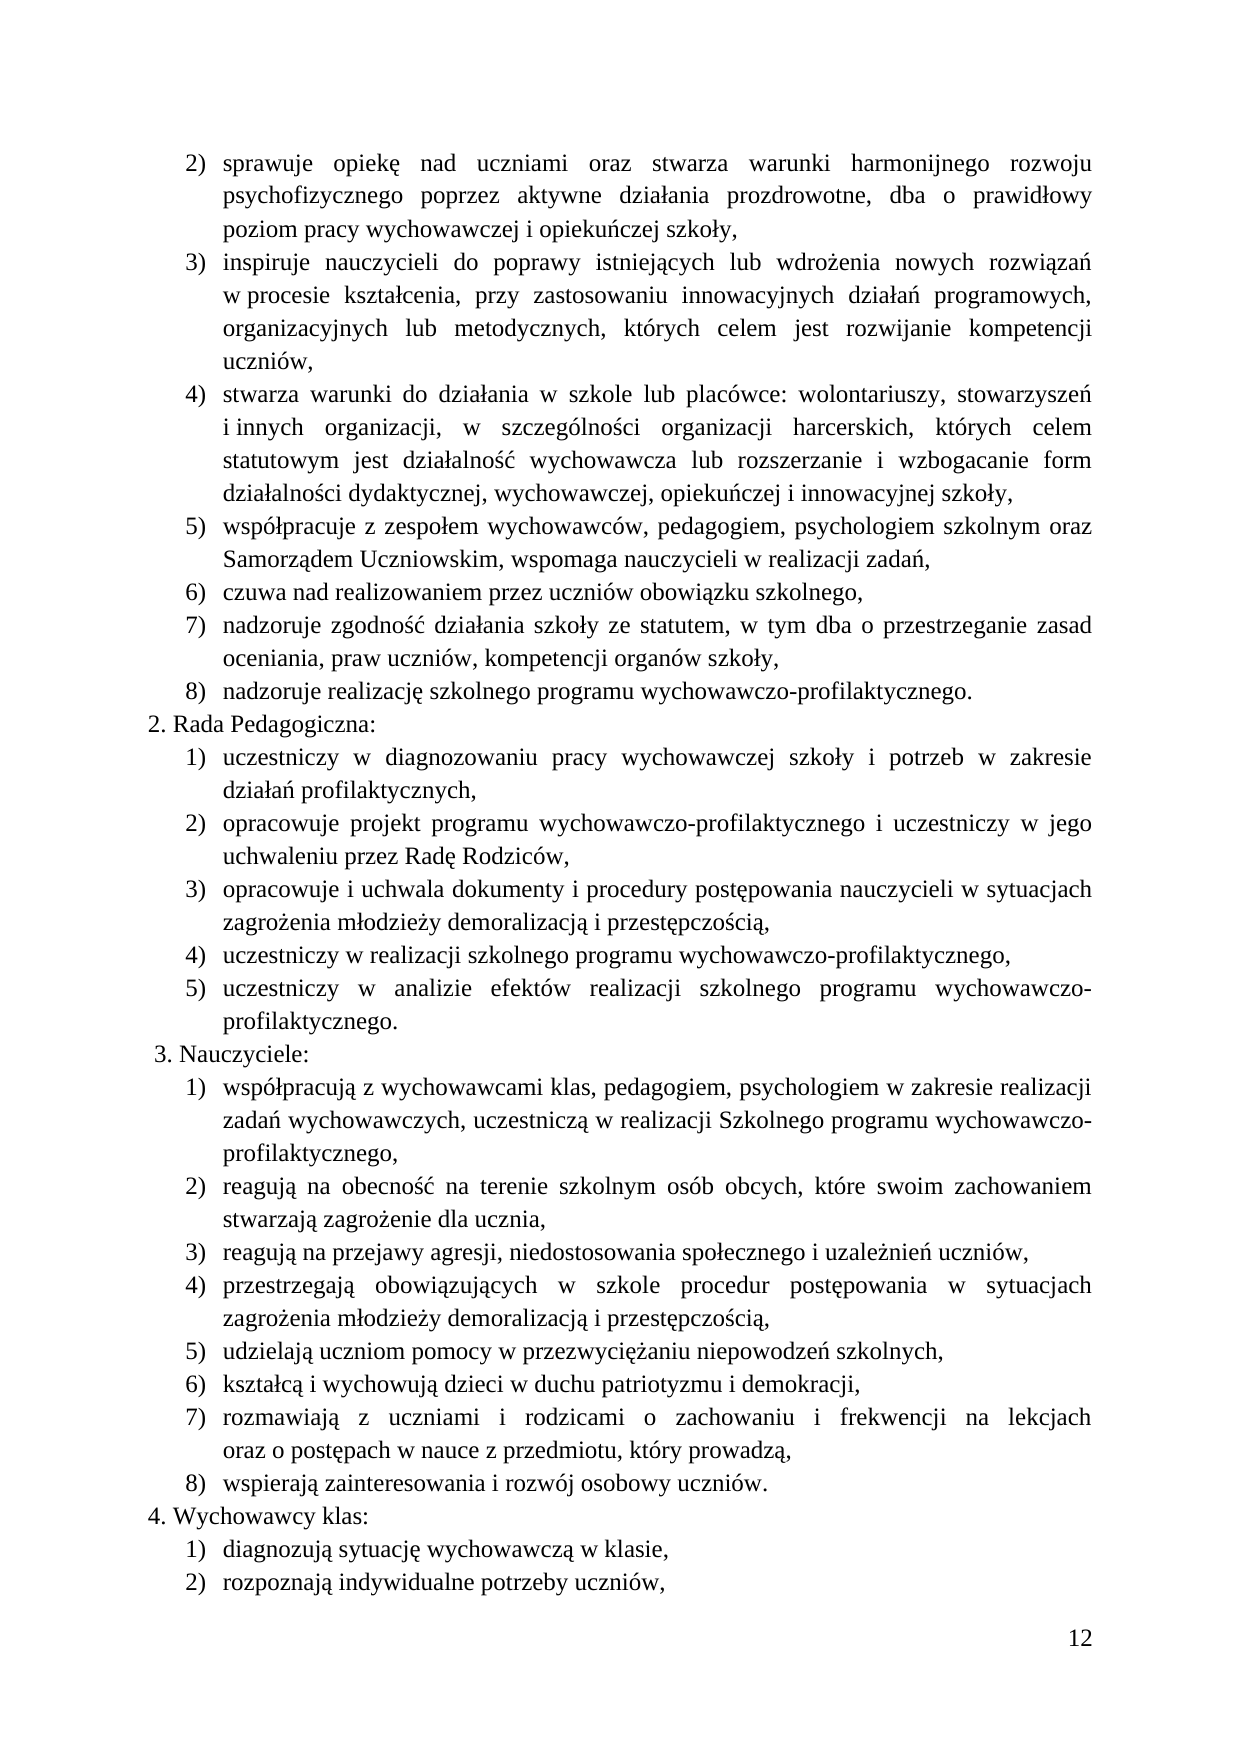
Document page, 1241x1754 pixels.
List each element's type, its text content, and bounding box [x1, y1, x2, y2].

list sprawuje opiekę nad uczniami oraz stwarza warunki harmonijnego rozwoju psychofizycznego poprzez aktywne działania prozdrowotne, dba o prawidłowy poziom pracy wychowawczej i opiekuńczej szkoły, [185, 148, 1093, 242]
list czuwa nad realizowaniem przez uczniów obowiązku szkolnego, [185, 577, 1093, 606]
list stwarza warunki do działania w szkole lub placówce: wolontariuszy, stowarzyszeń i innych organizacji, w szczególności organizacji harcerskich, których celem statutowym jest działalność wychowawcza lub rozszerzanie i wzbogacanie form działalności dydaktycznej, wychowawczej, opiekuńczej i innowacyjnej szkoły, [185, 379, 1093, 507]
list wspierają zainteresowania i rozwój osobowy uczniów. [185, 1468, 1093, 1497]
list rozpoznają indywidualne potrzeby uczniów, [185, 1567, 1093, 1596]
list opracowuje projekt programu wychowawczo-profilaktycznego i uczestniczy w jego uchwaleniu przez Radę Rodziców, [185, 808, 1093, 870]
list współpracują z wychowawcami klas, pedagogiem, psychologiem w zakresie realizacji zadań wychowawczych, uczestniczą w realizacji Szkolnego programu wychowawczo-profilaktycznego, [185, 1072, 1093, 1167]
list reagują na obecność na terenie szkolnym osób obcych, które swoim zachowaniem stwarzają zagrożenie dla ucznia, [185, 1171, 1093, 1233]
list uczestniczy w realizacji szkolnego programu wychowawczo-profilaktycznego, [185, 940, 1093, 969]
list przestrzegają obowiązujących w szkole procedur postępowania w sytuacjach zagrożenia młodzieży demoralizacją i przestępczością, [185, 1270, 1093, 1332]
list nadzoruje zgodność działania szkoły ze statutem, w tym dba o przestrzeganie zasad oceniania, praw uczniów, kompetencji organów szkoły, [185, 610, 1093, 672]
list diagnozują sytuację wychowawczą w klasie, [185, 1534, 1093, 1563]
list uczestniczy w diagnozowaniu pracy wychowawczej szkoły i potrzeb w zakresie działań profilaktycznych, [185, 742, 1093, 804]
list inspiruje nauczycieli do poprawy istniejących lub wdrożenia nowych rozwiązań w procesie kształcenia, przy zastosowaniu innowacyjnych działań programowych, organizacyjnych lub metodycznych, których celem jest rozwijanie kompetencji uczniów, [185, 247, 1093, 374]
list nadzoruje realizację szkolnego programu wychowawczo-profilaktycznego. [185, 676, 1093, 705]
list współpracuje z zespołem wychowawców, pedagogiem, psychologiem szkolnym oraz Samorządem Uczniowskim, wspomaga nauczycieli w realizacji zadań, [185, 511, 1093, 573]
list rozmawiają z uczniami i rodzicami o zachowaniu i frekwencji na lekcjach oraz o postępach w nauce z przedmiotu, który prowadzą, [185, 1402, 1093, 1464]
text 3. Nauczyciele: [148, 1039, 1093, 1068]
text 4. Wychowawcy klas: [148, 1501, 1093, 1530]
list reagują na przejawy agresji, niedostosowania społecznego i uzależnień uczniów, [185, 1237, 1093, 1266]
list opracowuje i uchwala dokumenty i procedury postępowania nauczycieli w sytuacjach zagrożenia młodzieży demoralizacją i przestępczością, [185, 874, 1093, 936]
list uczestniczy w analizie efektów realizacji szkolnego programu wychowawczo-profilaktycznego. [185, 973, 1093, 1035]
list udzielają uczniom pomocy w przezwyciężaniu niepowodzeń szkolnych, [185, 1336, 1093, 1365]
list kształcą i wychowują dzieci w duchu patriotyzmu i demokracji, [185, 1369, 1093, 1398]
text 2. Rada Pedagogiczna: [148, 709, 1093, 738]
